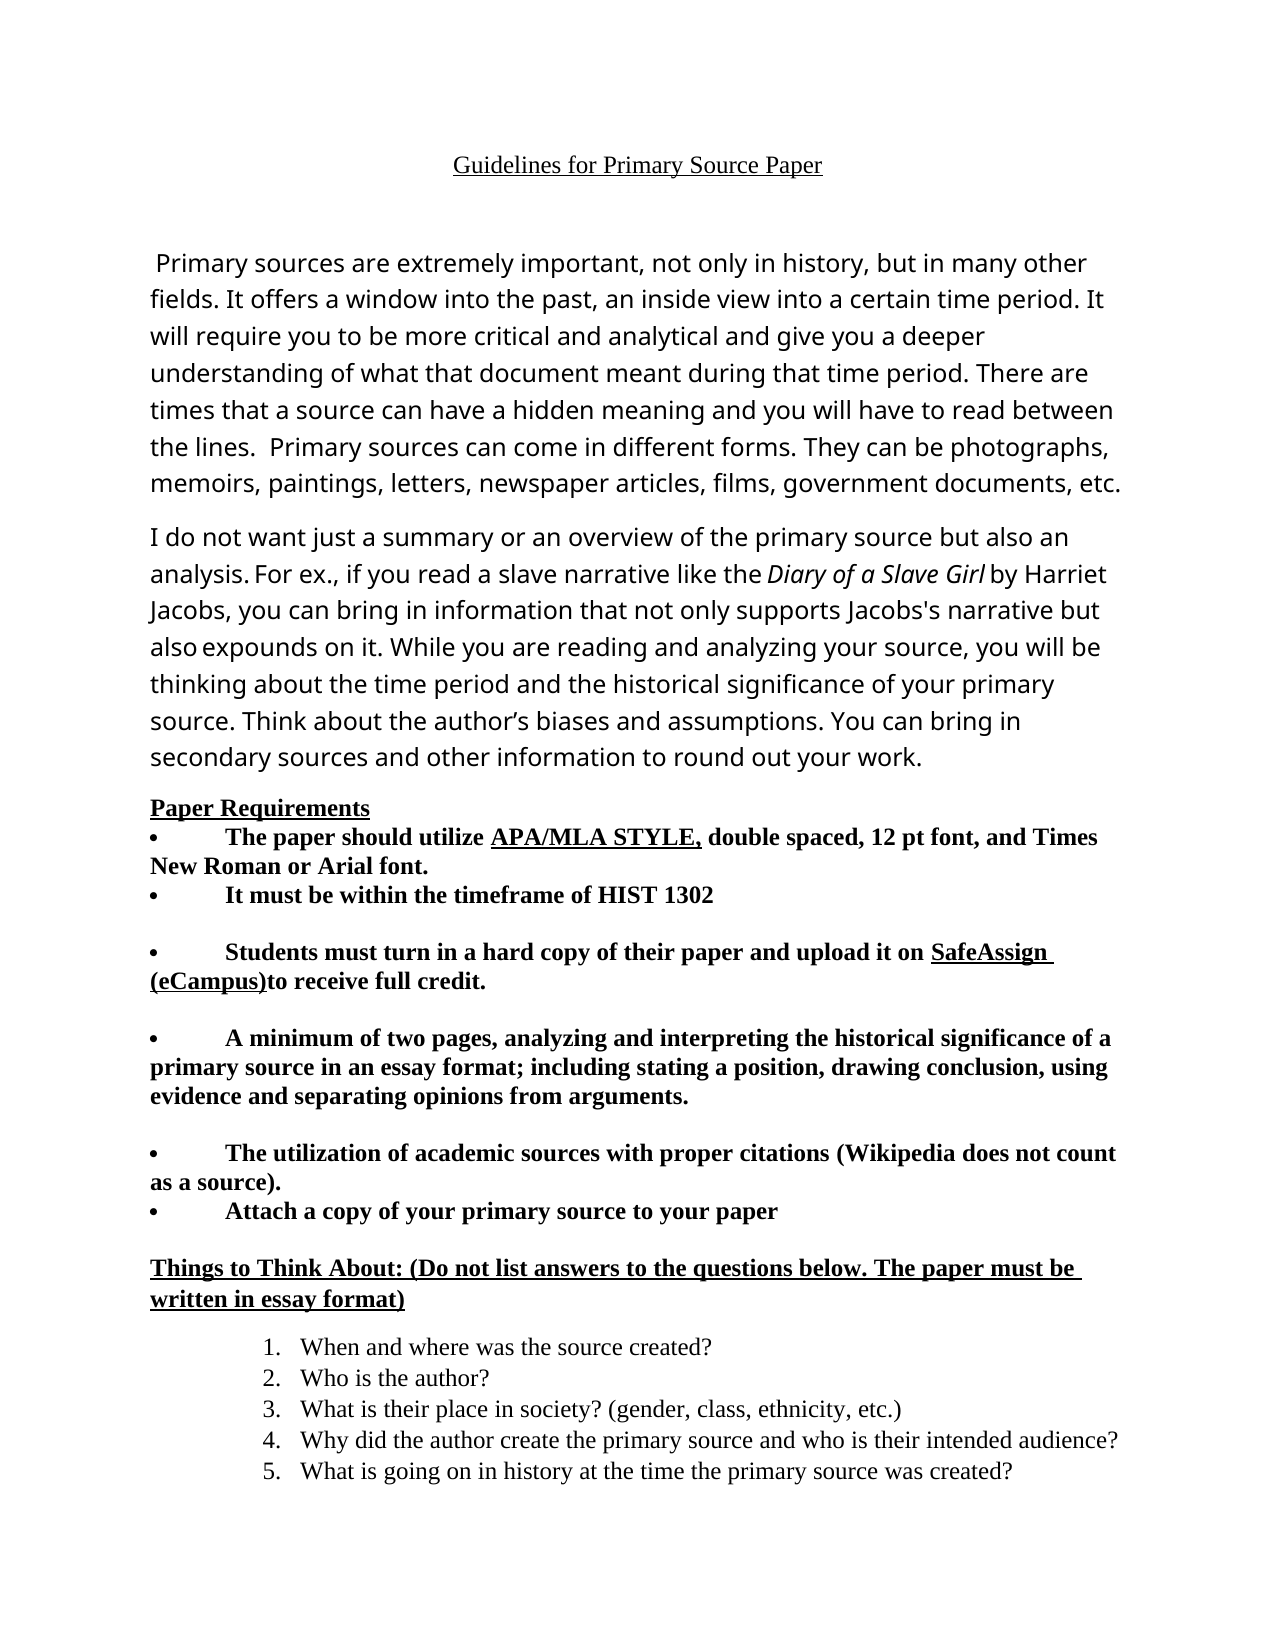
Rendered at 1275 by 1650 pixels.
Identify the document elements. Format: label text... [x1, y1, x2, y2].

list Why did the author create the primary source and who is their intended audience? [262, 1425, 1125, 1454]
list Attach a copy of your primary source to your paper [150, 1196, 1125, 1225]
list When and where was the source created? [262, 1332, 1125, 1361]
list What is their place in society? (gender, class, ethnicity, etc.) [262, 1394, 1125, 1423]
text Primary sources are extremely important, not only in history, but in many other fields. It offers a window into the past, an inside view into a certain time period. It will require you to be more critical and analytical and give you a deeper understanding of what that document meant during that time period. There are times that a source can have a hidden meaning and you will have to read between the lines. Primary sources can come in different forms. They can be photographs, memoirs, paintings, letters, newspaper articles, films, government documents, etc. [150, 245, 1125, 500]
text Paper Requirements [150, 793, 1125, 822]
list It must be within the timeframe of HIST 1302 [150, 880, 1125, 908]
text Guidelines for Primary Source Paper [150, 150, 1125, 179]
text Things to Think About: (Do not list answers to the questions below. The paper must be written in essay format) [150, 1253, 1125, 1313]
list A minimum of two pages, analyzing and interpreting the historical significance of a primary source in an essay format; including stating a position, drawing conclusion, using evidence and separating opinions from arguments. [150, 1023, 1125, 1110]
list Students must turn in a hard copy of their paper and upload it on SafeAssign (eCampus)to receive full credit. [150, 937, 1125, 995]
list The paper should utilize APA/MLA STYLE, double spaced, 12 pt font, and Times New Roman or Arial font. [150, 822, 1125, 880]
text I do not want just a summary or an overview of the primary source but also an analysis. For ex., if you read a slave narrative like the Diary of a Slave Girl by Harriet Jacobs, you can bring in information that not only supports Jacobs's narrative but also expounds on it. While you are reading and analyzing your source, you will be thinking about the time period and the historical significance of your primary source. Think about the author’s biases and assumptions. You can bring in secondary sources and other information to round out your work. [150, 519, 1125, 774]
list The utilization of academic sources with proper citations (Wikipedia does not count as a source). [150, 1138, 1125, 1196]
list What is going on in history at the time the primary source was created? [262, 1456, 1125, 1485]
list Who is the author? [262, 1363, 1125, 1392]
